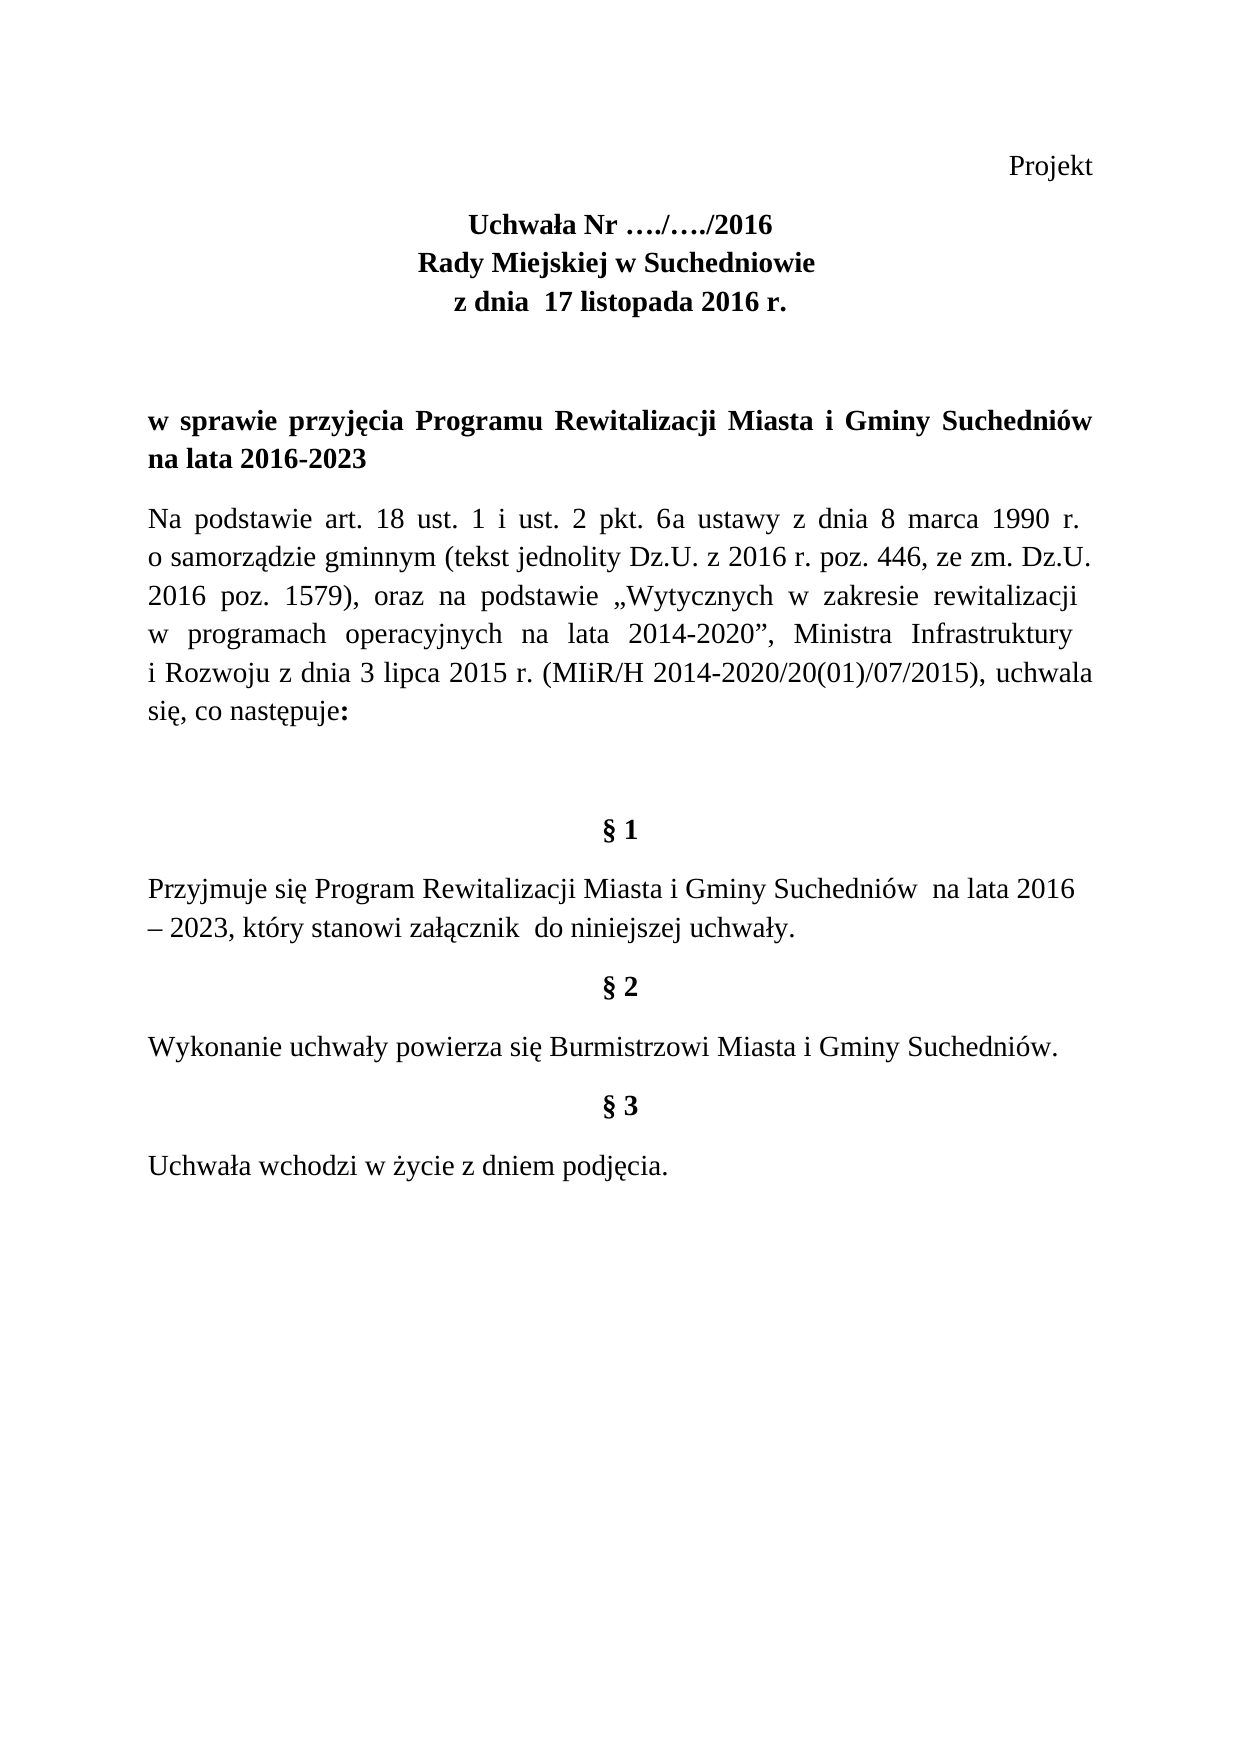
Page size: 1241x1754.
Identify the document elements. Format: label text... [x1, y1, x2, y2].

text Uchwała wchodzi w życie z dniem podjęcia. [148, 1148, 1093, 1181]
text § 2 [148, 969, 1093, 1003]
text Projekt [148, 148, 1093, 181]
text Przyjmuje się Program Rewitalizacji Miasta i Gminy Suchedniów na lata 2016 – 2023, który stanowi załącznik do niniejszej uchwały. [148, 872, 1093, 944]
text Uchwała Nr …./…./2016 Rady Miejskiej w Suchedniowie z dnia 17 listopada 2016 r. [148, 207, 1093, 318]
text § 1 [148, 812, 1093, 846]
text Wykonanie uchwały powierza się Burmistrzowi Miasta i Gminy Suchedniów. [148, 1029, 1093, 1062]
text w sprawie przyjęcia Programu Rewitalizacji Miasta i Gminy Suchedniów na lata 2016-2023 [148, 403, 1093, 475]
text Na podstawie art. 18 ust. 1 i ust. 2 pkt. 6a ustawy z dnia 8 marca 1990 r. o samorządzie gminnym (tekst jednolity Dz.U. z 2016 r. poz. 446, ze zm. Dz.U. 2016 poz. 1579), oraz na podstawie „Wytycznych w zakresie rewitalizacji w programach operacyjnych na lata 2014-2020”, Ministra Infrastruktury i Rozwoju z dnia 3 lipca 2015 r. (MIiR/H 2014-2020/20(01)/07/2015), uchwala się, co następuje: [148, 501, 1093, 727]
text § 3 [148, 1088, 1093, 1122]
